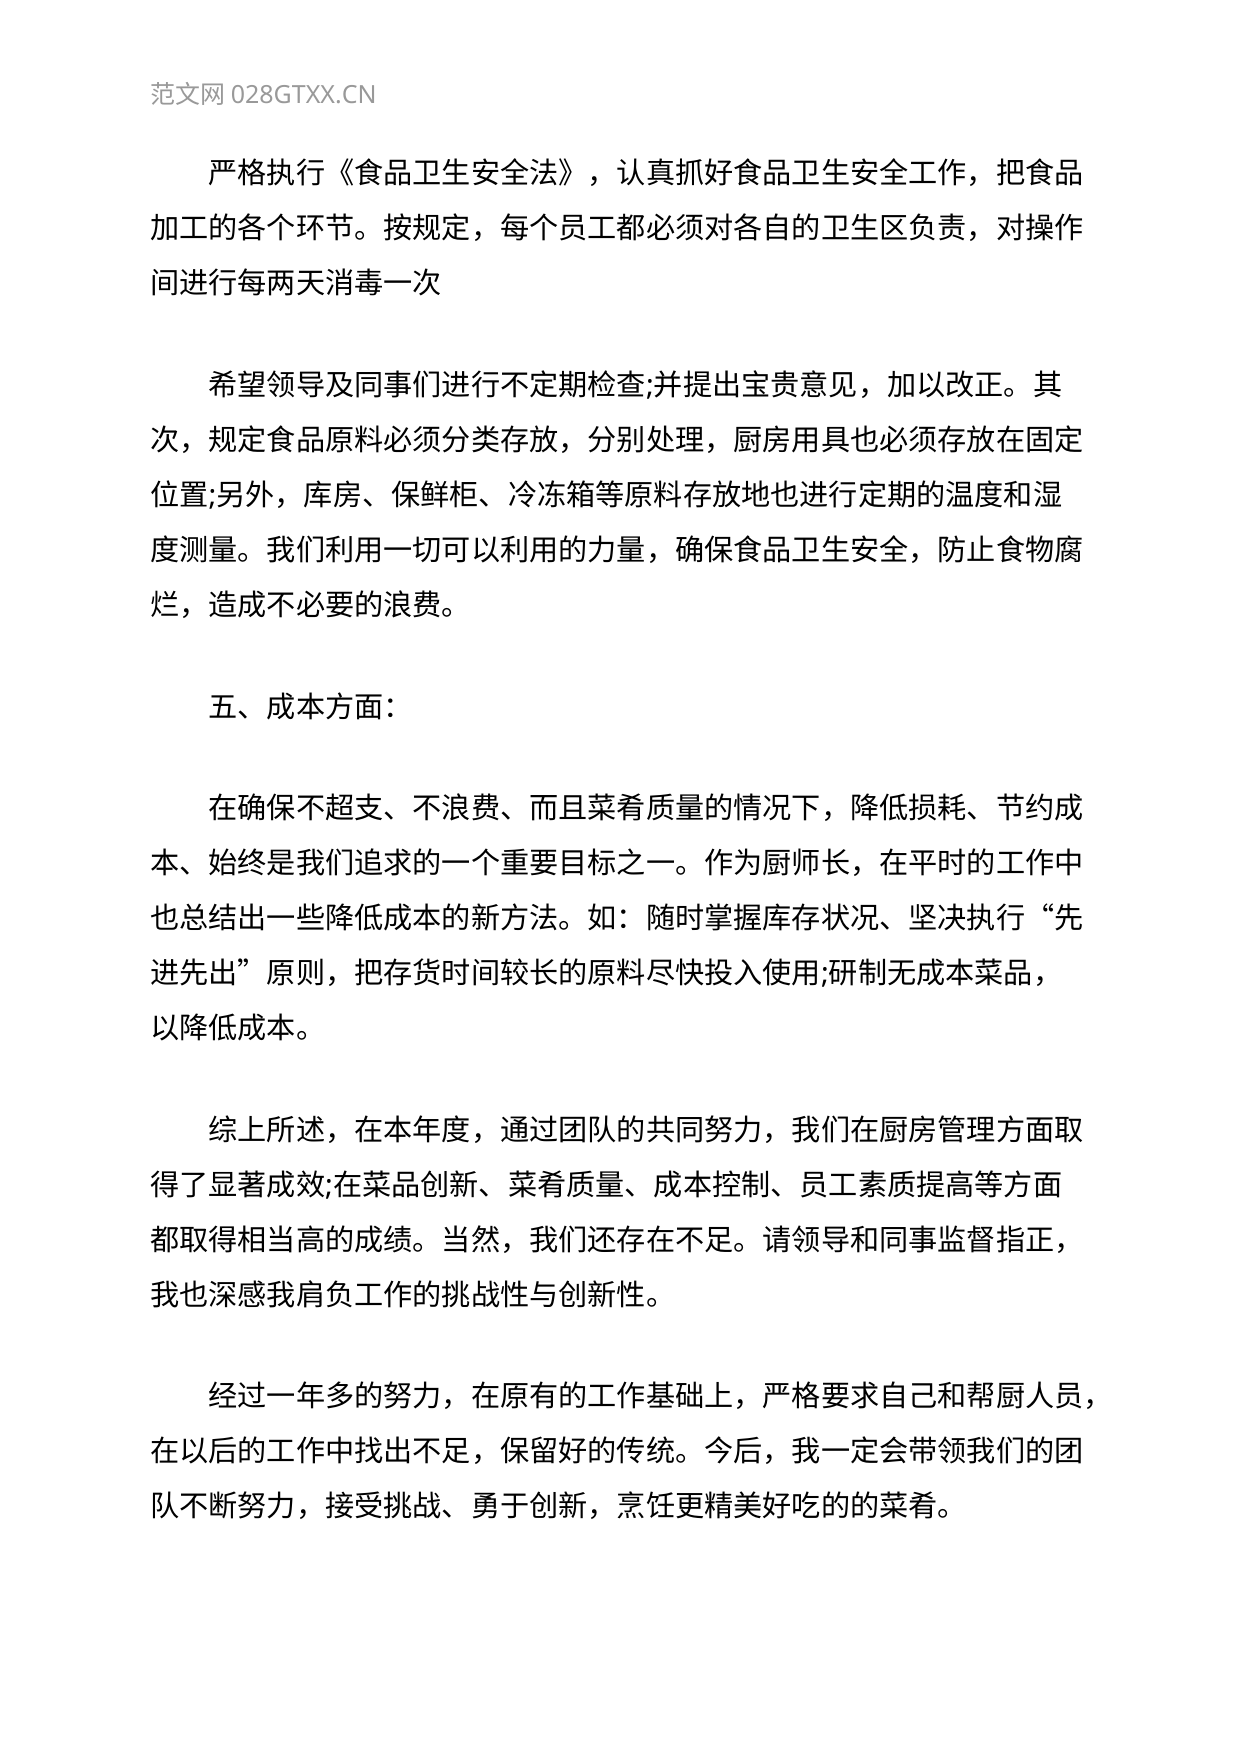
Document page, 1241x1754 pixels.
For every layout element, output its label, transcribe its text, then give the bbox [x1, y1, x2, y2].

text 严格执行《食品卫生安全法》，认真抓好食品卫生安全工作，把食品加工的各个环节。按规定，每个员工都必须对各自的卫生区负责，对操作间进行每两天消毒一次 [150, 150, 1090, 302]
text 综上所述，在本年度，通过团队的共同努力，我们在厨房管理方面取得了显著成效;在菜品创新、菜肴质量、成本控制、员工素质提高等方面都取得相当高的成绩。当然，我们还存在不足。请领导和同事监督指正，我也深感我肩负工作的挑战性与创新性。 [150, 1106, 1090, 1313]
text 在确保不超支、不浪费、而且菜肴质量的情况下，降低损耗、节约成本、始终是我们追求的一个重要目标之一。作为厨师长，在平时的工作中也总结出一些降低成本的新方法。如：随时掌握库存状况、坚决执行“先进先出”原则，把存货时间较长的原料尽快投入使用;研制无成本菜品，以降低成本。 [150, 785, 1090, 1047]
text 经过一年多的努力，在原有的工作基础上，严格要求自己和帮厨人员，在以后的工作中找出不足，保留好的传统。今后，我一定会带领我们的团队不断努力，接受挑战、勇于创新，烹饪更精美好吃的的菜肴。 [150, 1373, 1090, 1525]
text 五、成本方面： [150, 683, 1090, 725]
text 希望领导及同事们进行不定期检查;并提出宝贵意见，加以改正。其次，规定食品原料必须分类存放，分别处理，厨房用具也必须存放在固定位置;另外，库房、保鲜柜、冷冻箱等原料存放地也进行定期的温度和湿度测量。我们利用一切可以利用的力量，确保食品卫生安全，防止食物腐烂，造成不必要的浪费。 [150, 362, 1090, 624]
